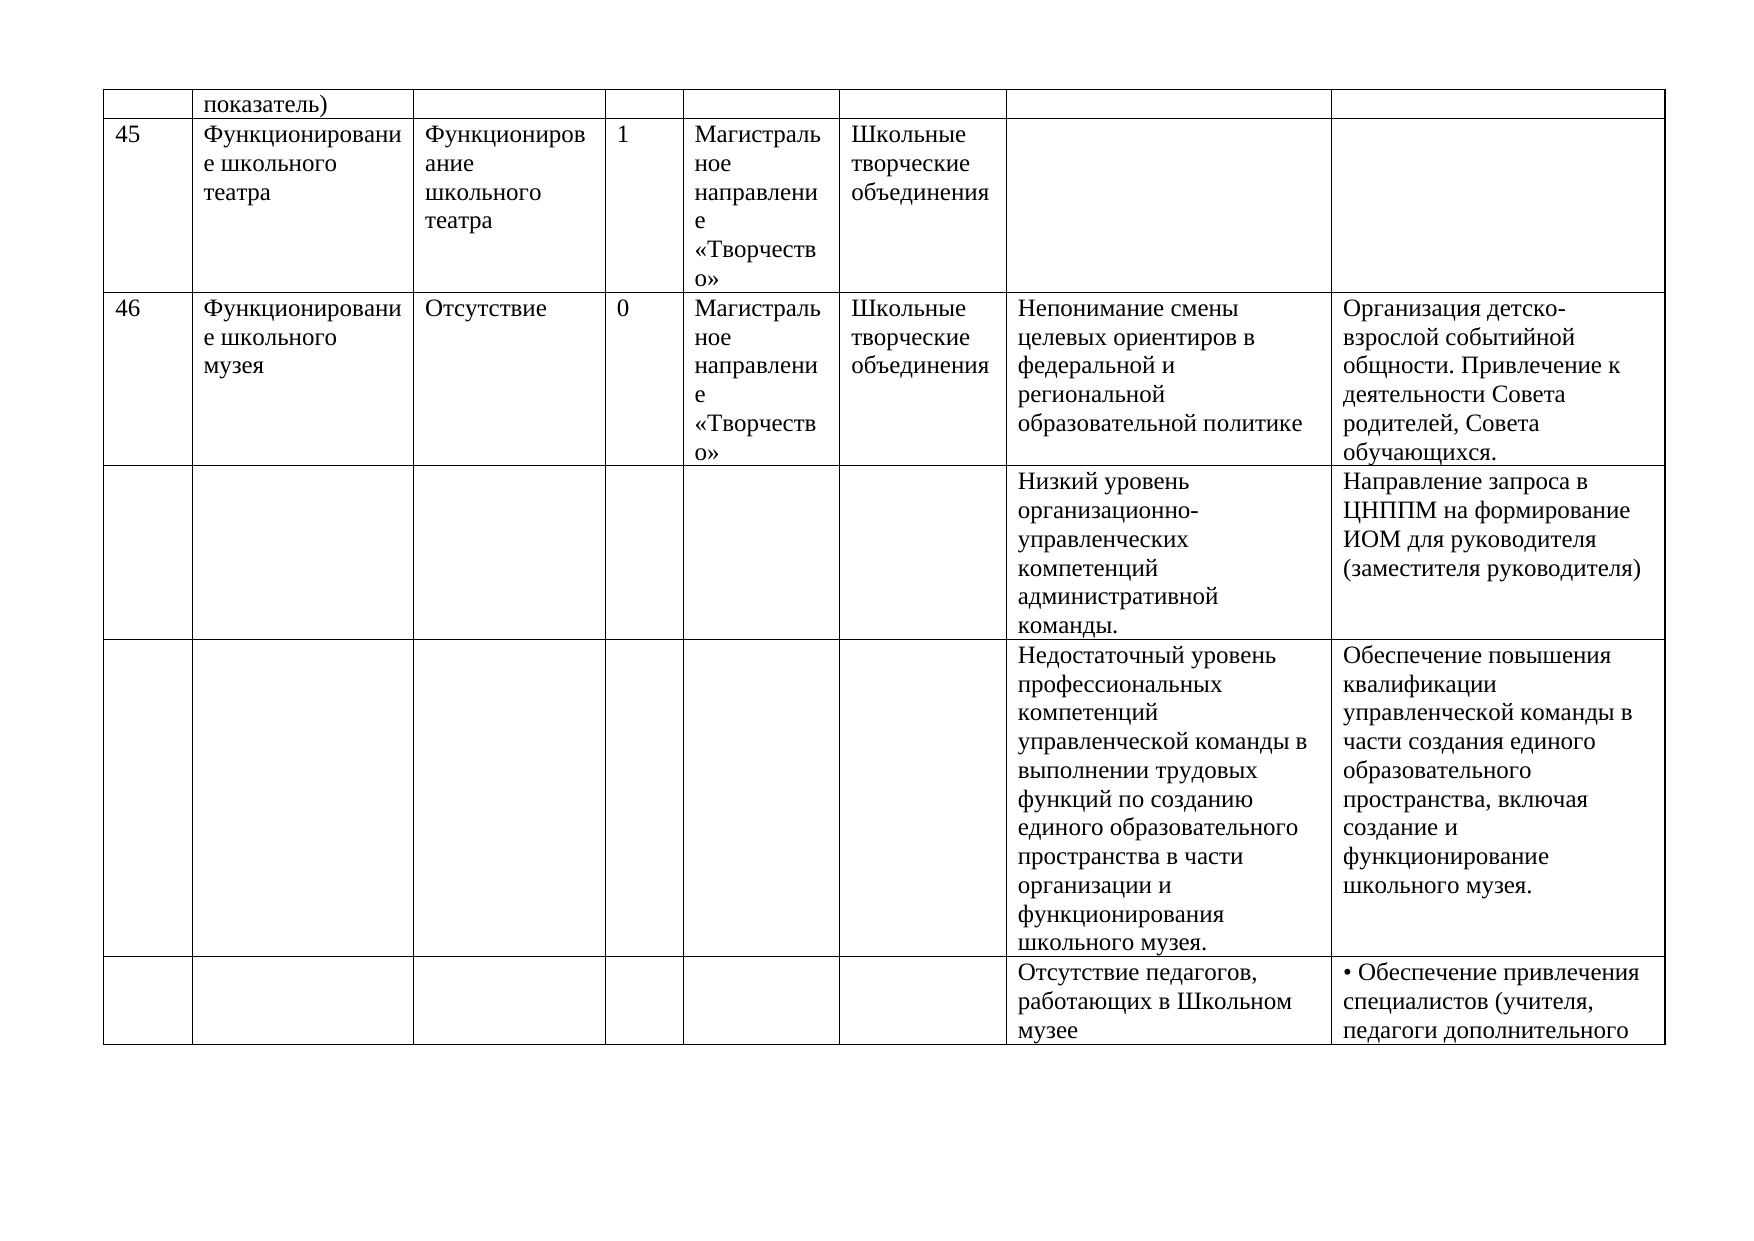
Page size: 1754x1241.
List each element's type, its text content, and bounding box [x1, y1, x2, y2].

table_cell [414, 957, 605, 1043]
table_cell 45 [104, 119, 192, 292]
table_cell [193, 90, 413, 118]
table_cell [606, 957, 683, 1043]
table_cell [1332, 90, 1664, 118]
table_cell [840, 957, 1006, 1043]
table_cell Школьные творческие объединения [840, 119, 1006, 292]
table_cell Магистральное направление «Творчество» [684, 293, 839, 465]
table_cell Функционирование школьного музея [193, 293, 413, 465]
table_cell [684, 90, 839, 118]
table_cell Магистральное направление «Творчество» [684, 119, 839, 292]
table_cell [1332, 957, 1664, 1043]
table_cell [193, 957, 413, 1043]
table_cell Низкий уровень организационно-управленческих компетенций административной команды. [1007, 466, 1331, 639]
table_cell [684, 640, 839, 956]
table_cell [606, 640, 683, 956]
table_cell [1007, 119, 1331, 292]
table_cell [840, 640, 1006, 956]
table_cell 46 [104, 293, 192, 465]
table_cell 1 [606, 119, 683, 292]
table_cell [1007, 90, 1331, 118]
table_cell [193, 640, 413, 956]
table_cell Обеспечение повышения квалификации управленческой команды в части создания единого образовательного пространства, включая создание и функционирование школьного музея. [1332, 640, 1664, 956]
table_cell 0 [606, 293, 683, 465]
table_cell Школьные творческие объединения [840, 293, 1006, 465]
table_cell Функционирование школьного театра [193, 119, 413, 292]
table_cell Непонимание смены целевых ориентиров в федеральной и региональной образовательной политике [1007, 293, 1331, 465]
table_cell 44 [104, 90, 192, 118]
table_cell [104, 957, 192, 1043]
table_cell Отсутствие [414, 293, 605, 465]
table_cell [104, 466, 192, 639]
table_cell [684, 957, 839, 1043]
table_cell [684, 466, 839, 639]
table_cell 3 [606, 90, 683, 118]
table_cell Функционирование школьного театра [414, 119, 605, 292]
table_cell [840, 466, 1006, 639]
table_cell [414, 640, 605, 956]
table_cell Организация детско-взрослой событийной общности. Привлечение к деятельности Совета родителей, Совета обучающихся. [1332, 293, 1664, 465]
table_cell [1007, 957, 1331, 1043]
table_cell [1332, 119, 1664, 292]
table_cell [104, 640, 192, 956]
table_cell [414, 466, 605, 639]
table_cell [840, 90, 1006, 118]
table_cell [193, 466, 413, 639]
table_cell Недостаточный уровень профессиональных компетенций управленческой команды в выполнении трудовых функций по созданию единого образовательного пространства в части организации и функционирования школьного музея. [1007, 640, 1331, 956]
table_cell Направление запроса в ЦНППМ на формирование ИОМ для руководителя (заместителя руководителя) [1332, 466, 1664, 639]
table_cell [606, 466, 683, 639]
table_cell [414, 90, 605, 118]
